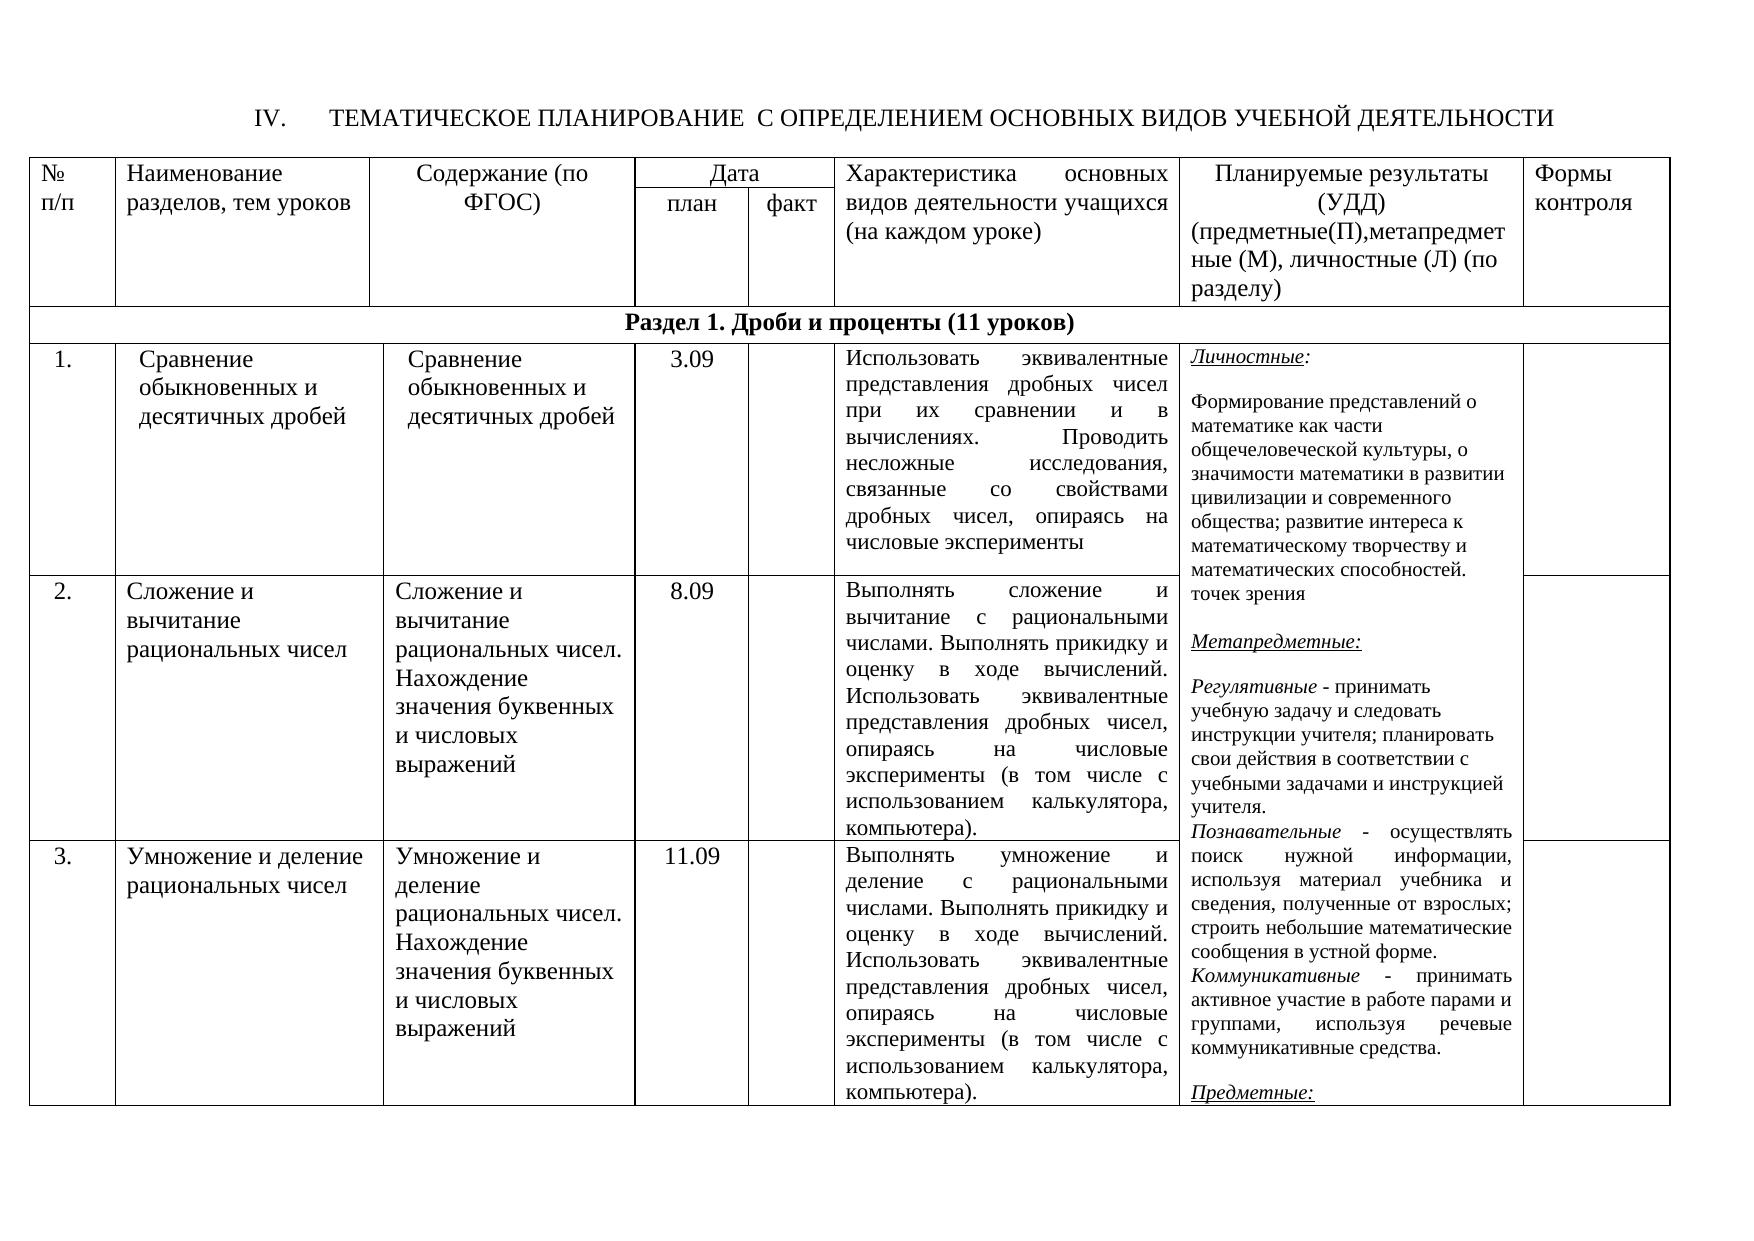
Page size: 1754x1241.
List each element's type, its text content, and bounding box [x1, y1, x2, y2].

table_cell Выполнять сложение и вычитание с рациональными числами. Выполнять прикидку и оценку в ходе вычислений. Использовать эквивалентные представления дробных чисел, опираясь на числовые эксперименты (в том числе с использованием калькулятора, компьютера). [835, 576, 1179, 840]
table_cell 3.09 [636, 344, 748, 575]
table_cell [30, 576, 115, 840]
table_cell Личностные: Формирование представлений о математике как части общечеловеческой культуры, о значимости математики в развитии цивилизации и современного общества; развитие интереса к математическому творчеству и математических способностей. точек зрения Метапредметные: Регулятивные - принимать учебную задачу и следовать инструкции учителя; планировать свои действия в соответствии с учебными задачами и инструкцией учителя. Познавательные - осуществлять поиск нужной информации, используя материал учебника и сведения, полученные от взрослых; строить небольшие математические сообщения в устной форме. Коммуникативные - принимать активное участие в работе парами и группами, используя речевые коммуникативные средства. Предметные: Ученик научится: сравнивать дроби; выполнять вычисления с рациональными числами; вычислять выражения с натуральными показателями; знать что такое основание и показатель степени; решать задачи на проценты; находить среднее арифметическое, моду и размах числового ряда. Ученик получит возможность научиться: применять полученные знания при решении задач; применять правило перекрестного сравнения обыкновенных дробей [1180, 344, 1523, 1104]
table_cell факт [749, 188, 834, 306]
list ТЕМАТИЧЕСКОЕ ПЛАНИРОВАНИЕ С ОПРЕДЕЛЕНИЕМ ОСНОВНЫХ ВИДОВ УЧЕБНОЙ ДЕЯТЕЛЬНОСТИ [97, 103, 1713, 132]
table_header Планируемые результаты (УДД) (предметные(П),метапредметные (М), личностные (Л) (по разделу) [1180, 158, 1523, 306]
table_cell [1524, 841, 1669, 1104]
table_cell Использовать эквивалентные представления дробных чисел при их сравнении и в вычислениях. Проводить несложные исследования, связанные со свойствами дробных чисел, опираясь на числовые эксперименты [835, 344, 1179, 575]
table_cell план [636, 188, 748, 306]
table_cell Выполнять умножение и деление с рациональными числами. Выполнять прикидку и оценку в ходе вычислений. Использовать эквивалентные представления дробных чисел, опираясь на числовые эксперименты (в том числе с использованием калькулятора, компьютера). [835, 841, 1179, 1104]
table_header № п/п [30, 158, 115, 306]
table_header Содержание (по ФГОС) [370, 158, 634, 306]
table_cell Умножение и деление рациональных чисел. Нахождение значения буквенных и числовых выражений [384, 841, 634, 1104]
table_cell Сравнение обыкновенных и десятичных дробей [384, 344, 634, 575]
table_cell [749, 841, 834, 1104]
table_header Наименование разделов, тем уроков [116, 158, 369, 306]
table_header Дата [636, 158, 834, 187]
table_cell [1524, 576, 1669, 840]
table_cell Сложение и вычитание рациональных чисел [116, 576, 383, 840]
table_cell [749, 576, 834, 840]
table_cell 8.09 [636, 576, 748, 840]
table_header Характеристика основных видов деятельности учащихся (на каждом уроке) [835, 158, 1179, 306]
table_cell Сравнение обыкновенных и десятичных дробей [116, 344, 383, 575]
table_header Формы контроля [1524, 158, 1669, 306]
table_cell [749, 344, 834, 575]
table_cell [30, 344, 115, 575]
table_cell Умножение и деление рациональных чисел [116, 841, 383, 1104]
table_cell Сложение и вычитание рациональных чисел. Нахождение значения буквенных и числовых выражений [384, 576, 634, 840]
table_cell [1524, 344, 1669, 575]
table_cell Раздел 1. Дроби и проценты (11 уроков) [30, 307, 1669, 343]
table_cell 11.09 [636, 841, 748, 1104]
table_cell [30, 841, 115, 1104]
